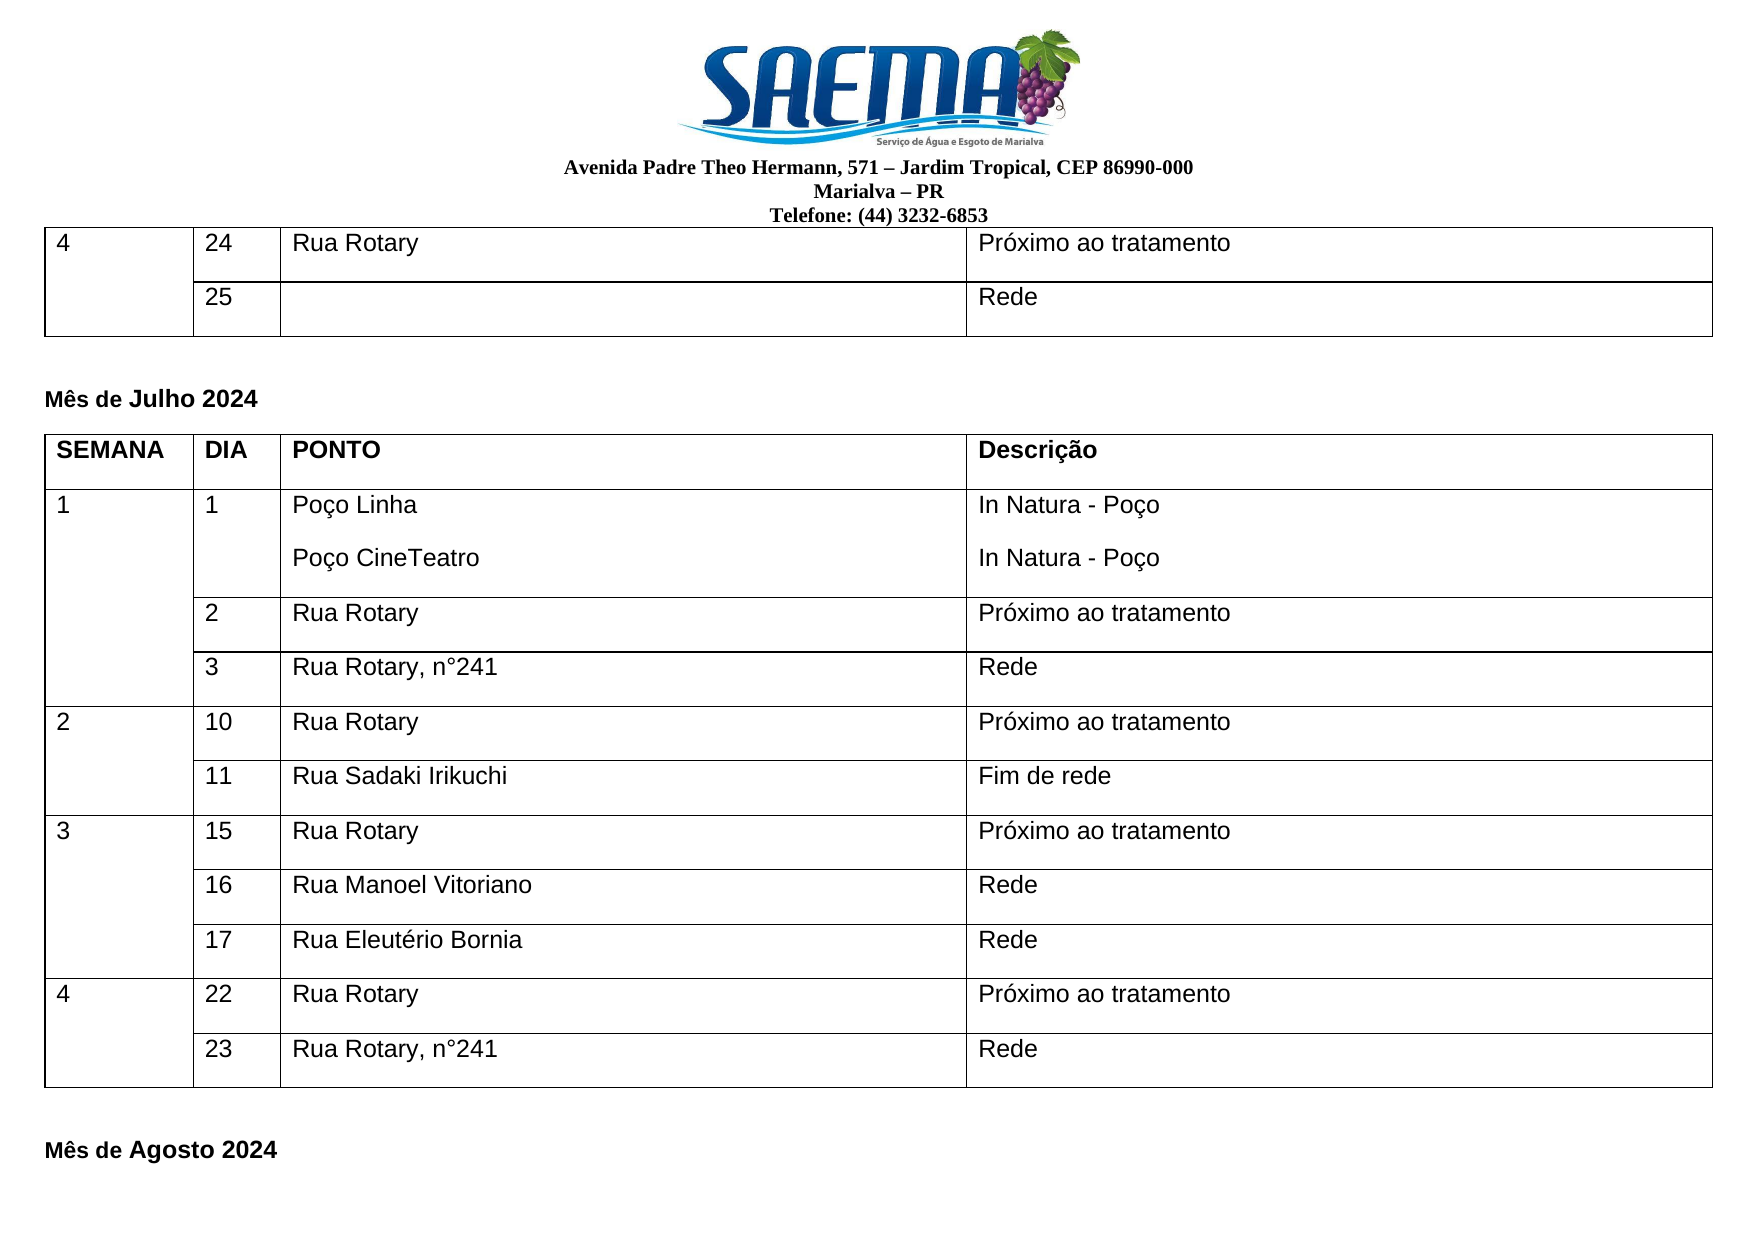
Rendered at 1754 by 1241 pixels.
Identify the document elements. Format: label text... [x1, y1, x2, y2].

table_cell Próximo ao tratamento [967, 816, 1712, 869]
table_cell Rua Manoel Vitoriano [281, 870, 966, 924]
table_cell Rede [967, 925, 1712, 978]
table_cell Próximo ao tratamento [967, 979, 1712, 1033]
table_cell Rede [967, 653, 1712, 706]
table_cell Poço Linha Poço CineTeatro [281, 490, 966, 597]
table_cell 3 [194, 653, 280, 706]
text Mês de Julho 2024 [44, 384, 1713, 413]
table_header PONTO [281, 435, 966, 488]
table_cell 1 [194, 490, 280, 597]
table_cell 22 [194, 979, 280, 1033]
table_cell Próximo ao tratamento [967, 707, 1712, 760]
table_cell 2 [194, 598, 280, 651]
table_cell 1 [46, 490, 193, 706]
table_cell Próximo ao tratamento [967, 228, 1712, 281]
table_cell Rua Sadaki Irikuchi [281, 761, 966, 815]
table_cell Rua Rotary [281, 228, 966, 281]
table_cell 10 [194, 707, 280, 760]
table_cell Rua Rotary, n°241 [281, 1034, 966, 1087]
table_cell Rua Eleutério Bornia [281, 925, 966, 978]
table_cell 2 [46, 707, 193, 815]
table_header SEMANA [46, 435, 193, 488]
table_cell Rua Rotary [281, 816, 966, 869]
picture [677, 29, 1081, 155]
table_cell 4 [46, 979, 193, 1087]
table_cell In Natura - Poço In Natura - Poço [967, 490, 1712, 597]
table_cell 24 [194, 228, 280, 281]
table_cell 11 [194, 761, 280, 815]
table_cell Rede [967, 870, 1712, 924]
table_cell Rua Rotary, n°241 [281, 653, 966, 706]
table_cell 17 [194, 925, 280, 978]
table_header DIA [194, 435, 280, 488]
table_cell 16 [194, 870, 280, 924]
table_cell Rua Rotary [281, 707, 966, 760]
table_cell Próximo ao tratamento [967, 598, 1712, 651]
table_cell 15 [194, 816, 280, 869]
table_cell Rede [967, 283, 1712, 336]
table_header Descrição [967, 435, 1712, 488]
table_cell 25 [194, 283, 280, 336]
table_cell [281, 283, 966, 336]
table_cell Rua Rotary [281, 598, 966, 651]
table_cell Fim de rede [967, 761, 1712, 815]
table_cell 23 [194, 1034, 280, 1087]
table_cell 3 [46, 816, 193, 978]
table_cell Rede [967, 1034, 1712, 1087]
table_cell 4 [46, 228, 193, 336]
text Mês de Agosto 2024 [44, 1135, 1713, 1164]
table_cell Rua Rotary [281, 979, 966, 1033]
